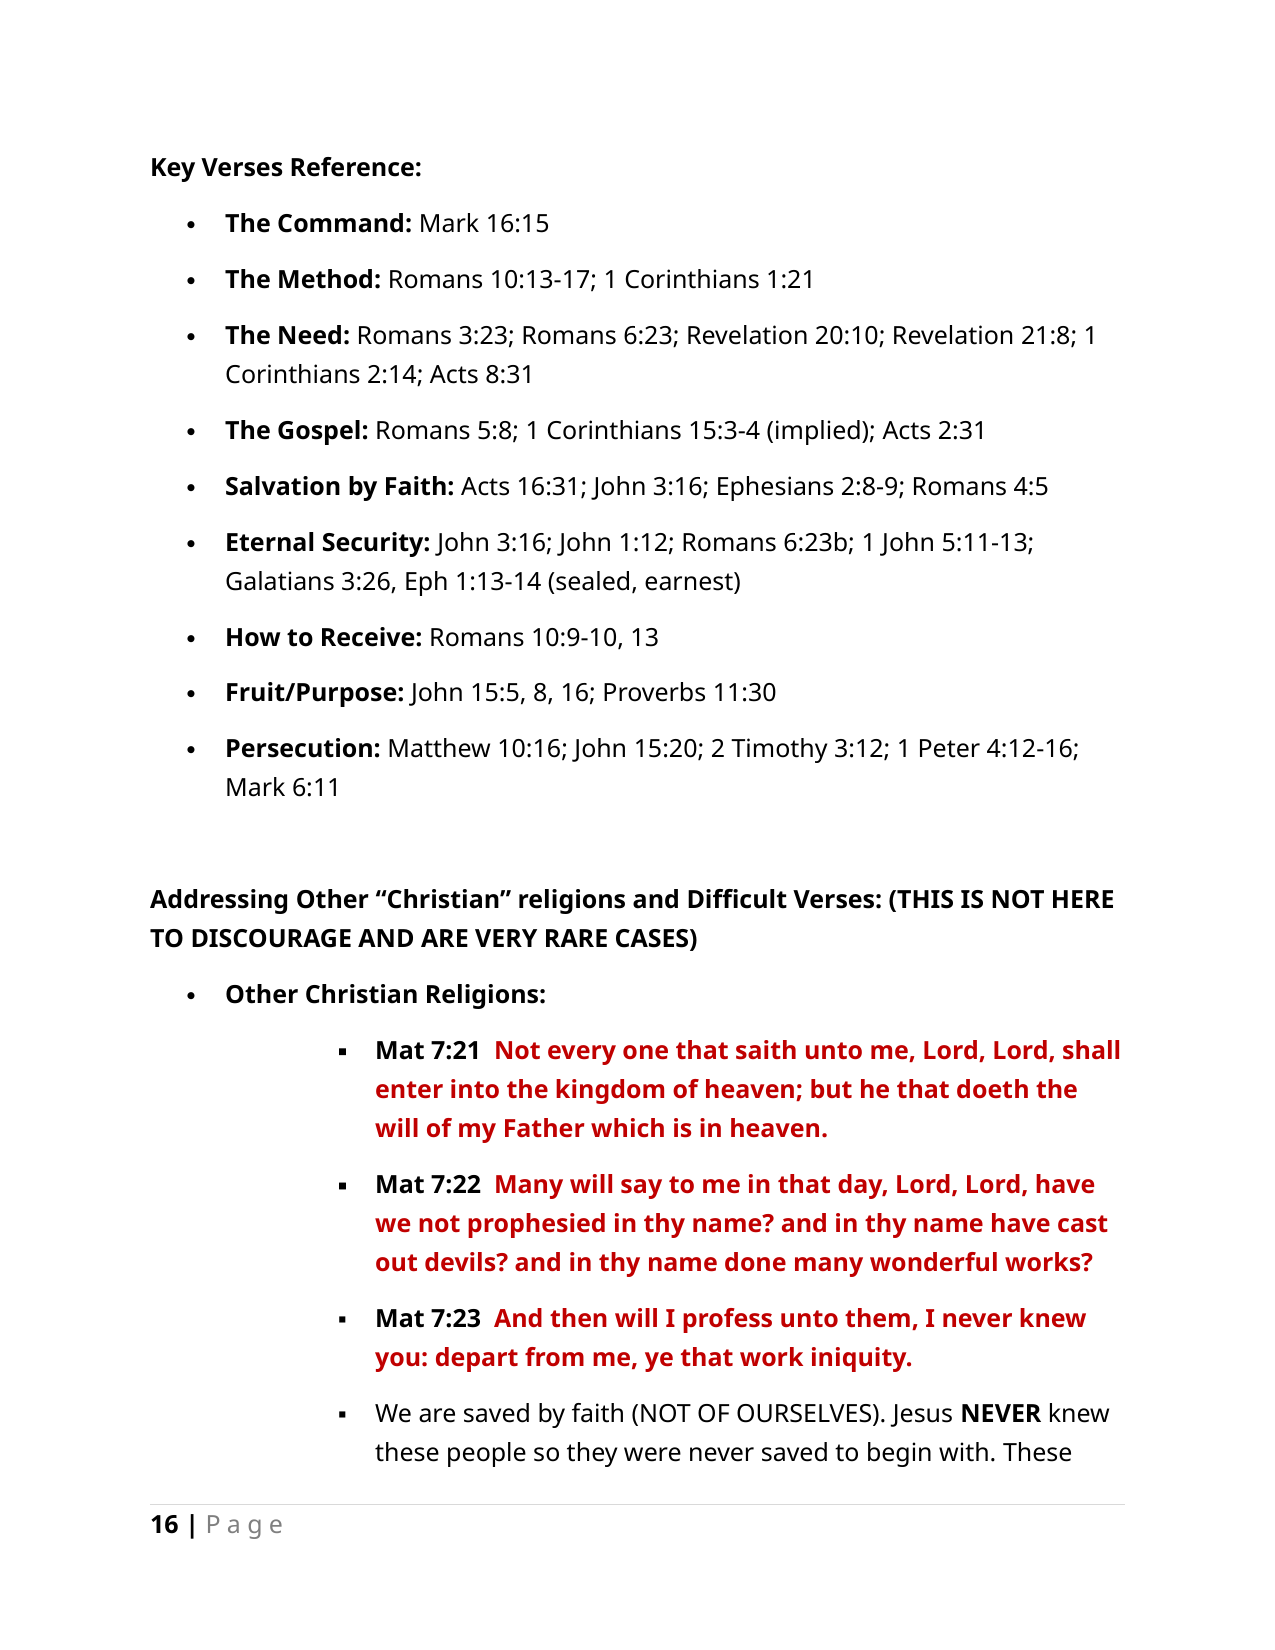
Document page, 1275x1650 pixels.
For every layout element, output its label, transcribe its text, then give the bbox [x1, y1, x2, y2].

list Other Christian Religions: [187, 977, 1125, 1011]
list The Method: Romans 10:13-17; 1 Corinthians 1:21 [187, 262, 1125, 296]
list Salvation by Faith: Acts 16:31; John 3:16; Ephesians 2:8-9; Romans 4:5 [187, 468, 1125, 502]
list Mat 7:22 Many will say to me in that day, Lord, Lord, have we not prophesied in thy name? and in thy name have cast out devils? and in thy name done many wonderful works? [337, 1167, 1125, 1279]
list Mat 7:23 And then will I profess unto them, I never knew you: depart from me, ye that work iniquity. [337, 1301, 1125, 1374]
list The Gospel: Romans 5:8; 1 Corinthians 15:3-4 (implied); Acts 2:31 [187, 412, 1125, 447]
text Addressing Other “Christian” religions and Difficult Verses: (THIS IS NOT HERE TO DISCOURAGE AND ARE VERY RARE CASES) [150, 882, 1125, 955]
list Persecution: Matthew 10:16; John 15:20; 2 Timothy 3:12; 1 Peter 4:12-16; Mark 6:11 [187, 731, 1125, 804]
list How to Receive: Romans 10:9-10, 13 [187, 619, 1125, 653]
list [337, 1396, 1125, 1469]
list Eternal Security: John 3:16; John 1:12; Romans 6:23b; 1 John 5:11-13; Galatians 3:26, Eph 1:13-14 (sealed, earnest) [187, 524, 1125, 597]
list The Command: Mark 16:15 [187, 206, 1125, 240]
list Mat 7:21 Not every one that saith unto me, Lord, Lord, shall enter into the kingdom of heaven; but he that doeth the will of my Father which is in heaven. [337, 1032, 1125, 1145]
list Fruit/Purpose: John 15:5, 8, 16; Proverbs 11:30 [187, 675, 1125, 709]
list The Need: Romans 3:23; Romans 6:23; Revelation 20:10; Revelation 21:8; 1 Corinthians 2:14; Acts 8:31 [187, 317, 1125, 391]
text Key Verses Reference: [150, 150, 1125, 184]
